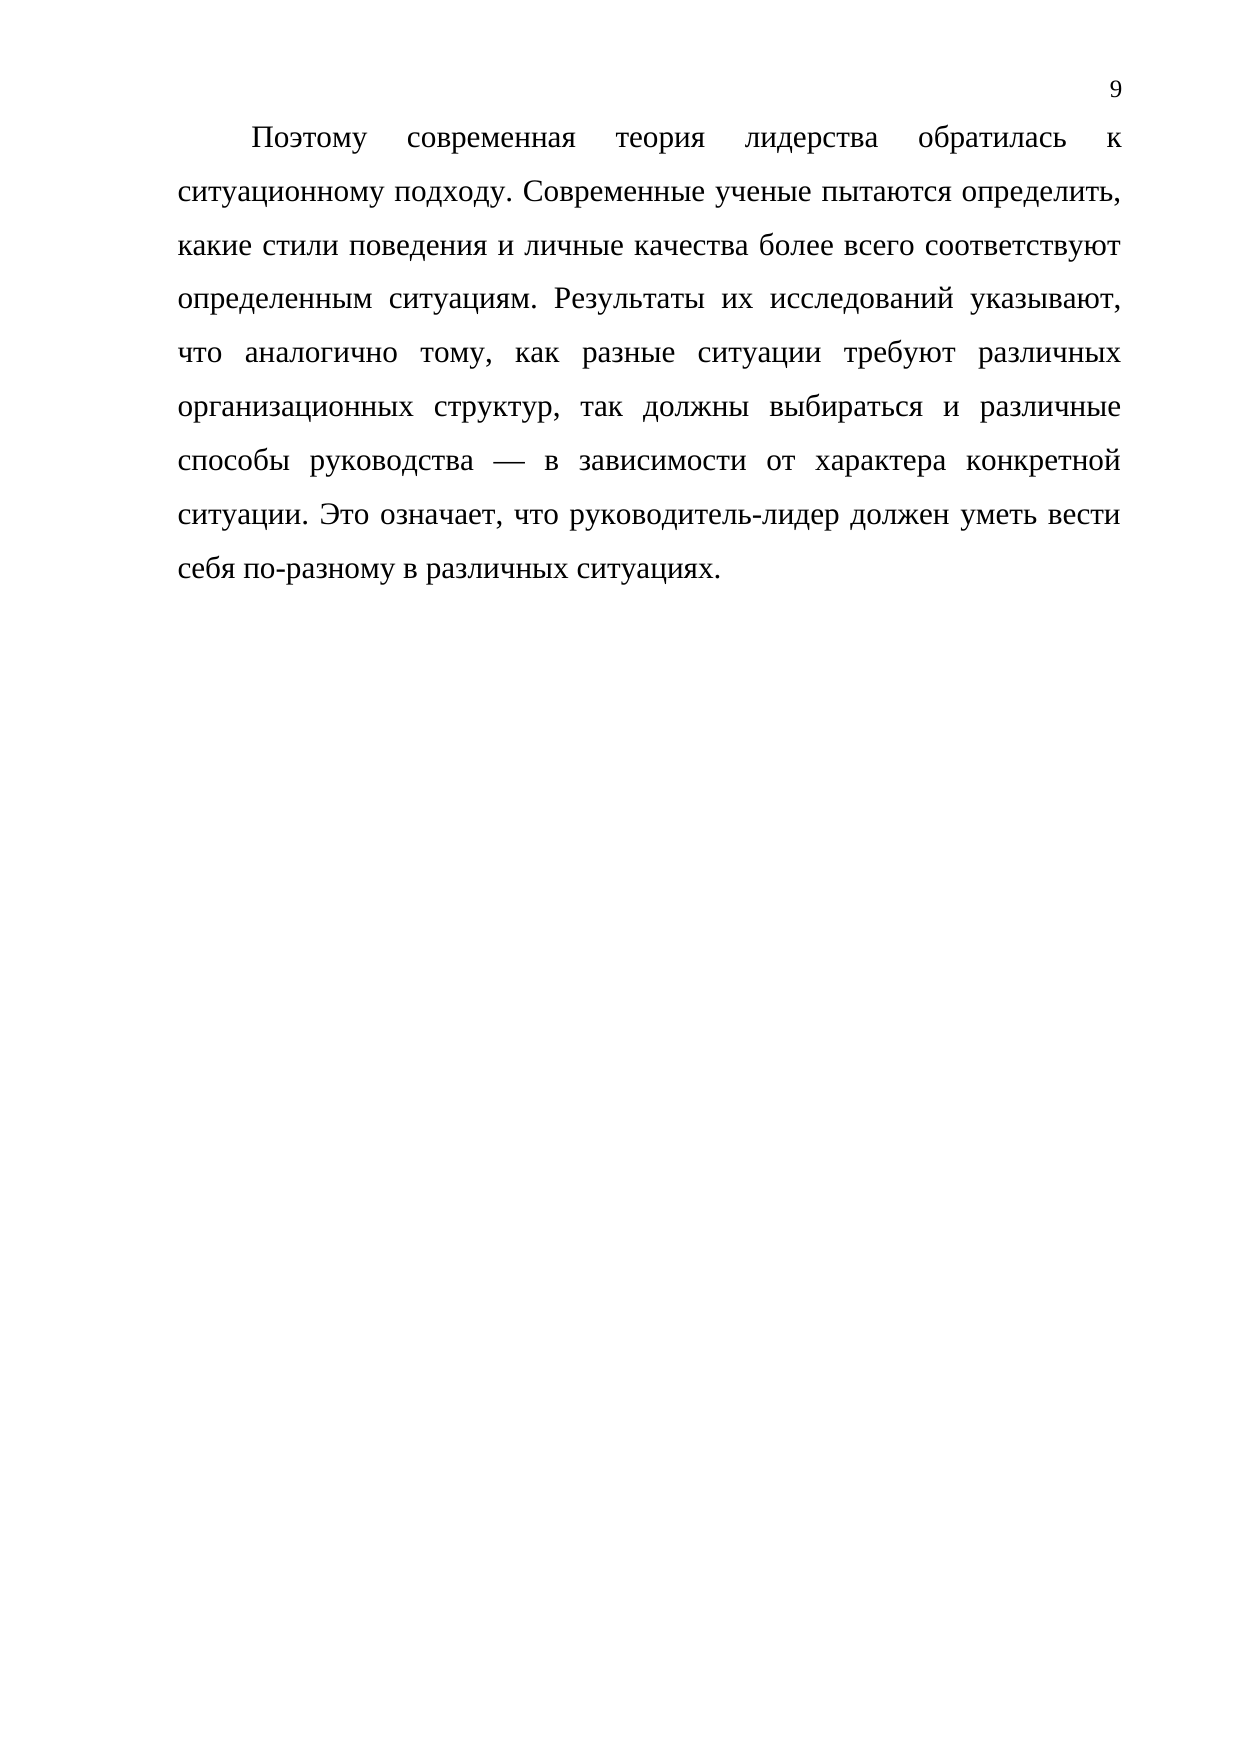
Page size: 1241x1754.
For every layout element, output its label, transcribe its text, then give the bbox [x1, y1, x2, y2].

text Поэтому современная теория лидерства обратилась к ситуационному подходу. Современные ученые пытаются определить, какие стили поведения и личные качества более всего соответствуют определенным ситуациям. Результаты их исследований указывают, что аналогично тому, как разные ситуации требуют различных организационных структур, так должны выбираться и различные способы руководства — в зависимости от характера конкретной ситуации. Это означает, что руководитель-лидер должен уметь вести себя по-разному в различных ситуациях. [177, 118, 1122, 585]
